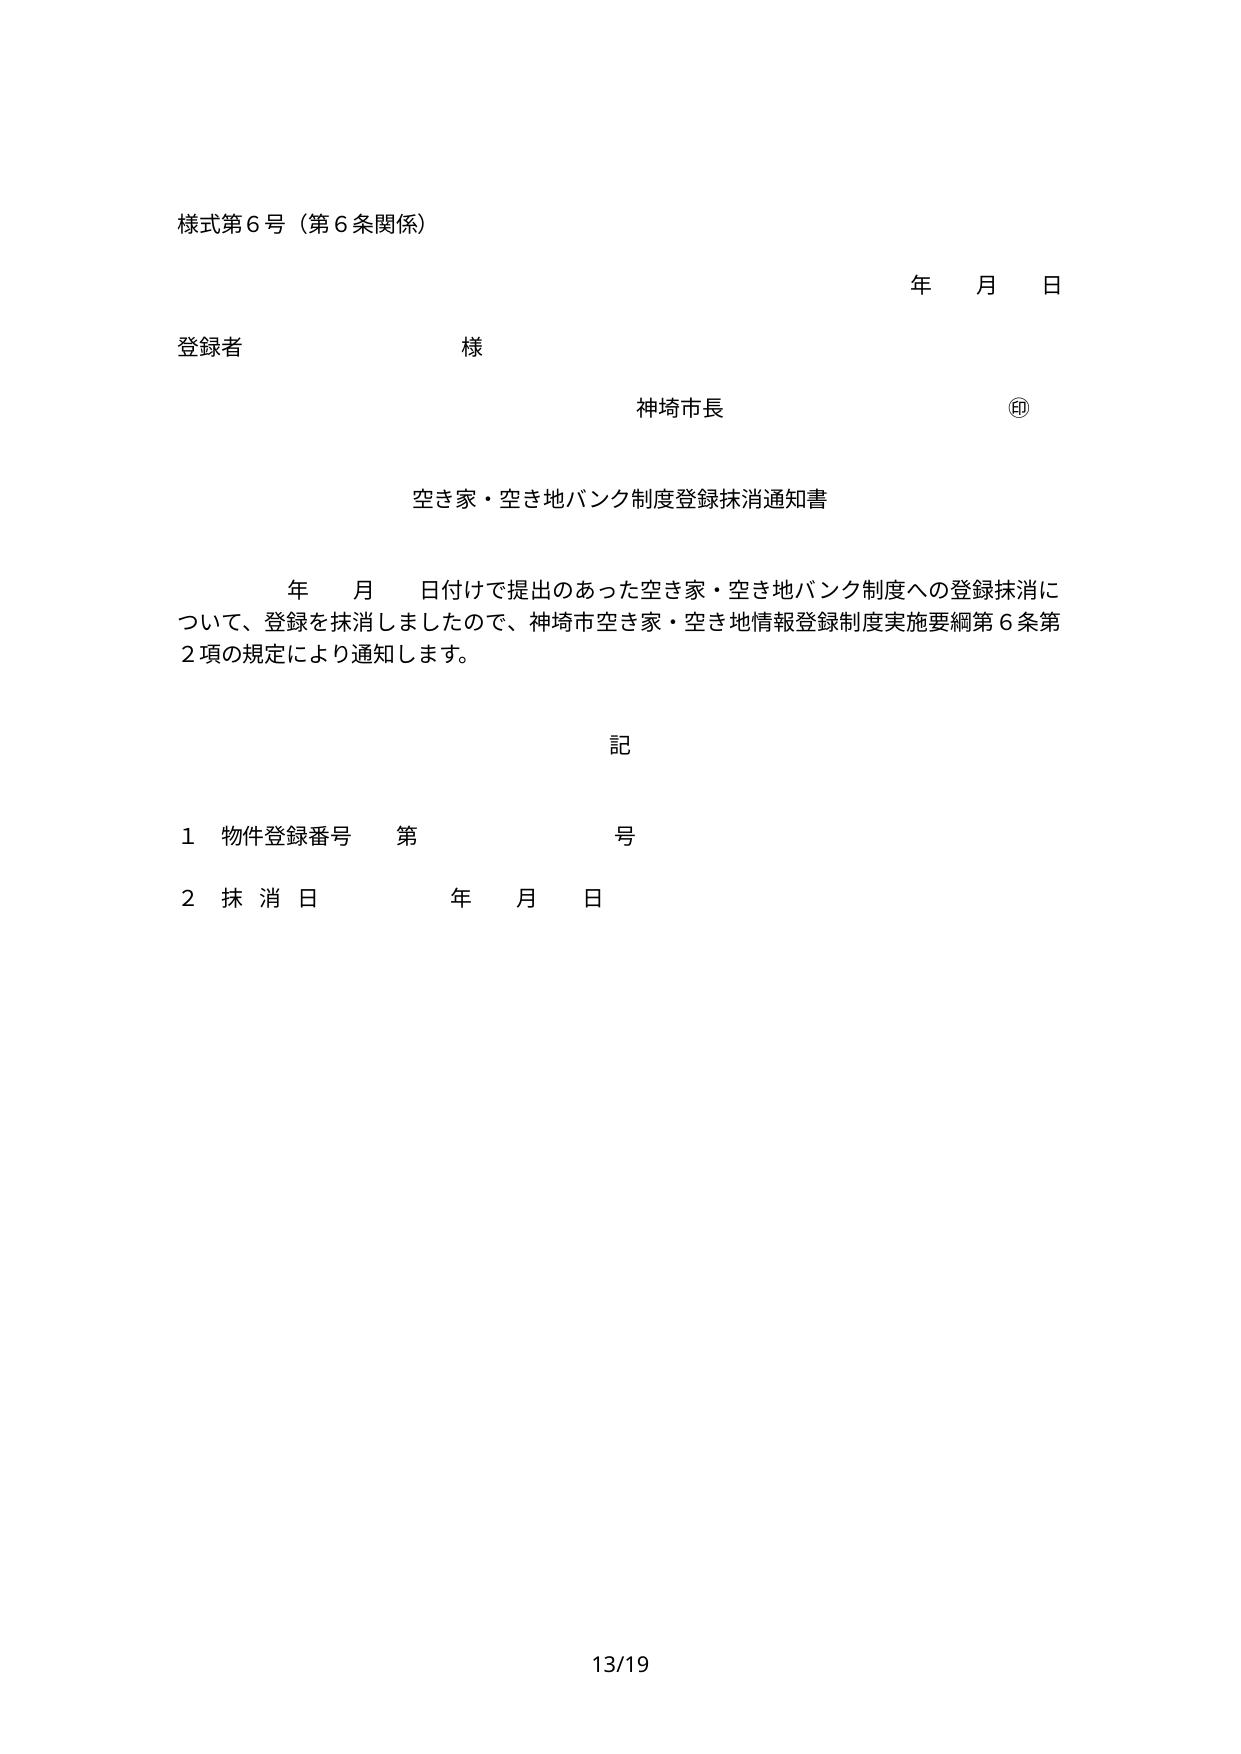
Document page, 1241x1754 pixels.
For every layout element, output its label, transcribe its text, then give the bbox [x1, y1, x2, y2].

text 様式第６号（第６条関係） [177, 207, 1063, 238]
text 年 月 日付けで提出のあった空き家・空き地バンク制度への登録抹消について、登録を抹消しましたので、神埼市空き家・空き地情報登録制度実施要綱第６条第２項の規定により通知します。 [177, 573, 1063, 668]
text 登録者 様 [177, 329, 1063, 361]
text 年 月 日 [177, 268, 1063, 300]
text １ 物件登録番号 第 号 [177, 819, 1063, 851]
text 記 [177, 728, 1063, 760]
text ２ 抹消日 年 月 日 [177, 881, 1063, 912]
text 神埼市長 ㊞ [177, 391, 1063, 423]
text 空き家・空き地バンク制度登録抹消通知書 [177, 482, 1063, 514]
